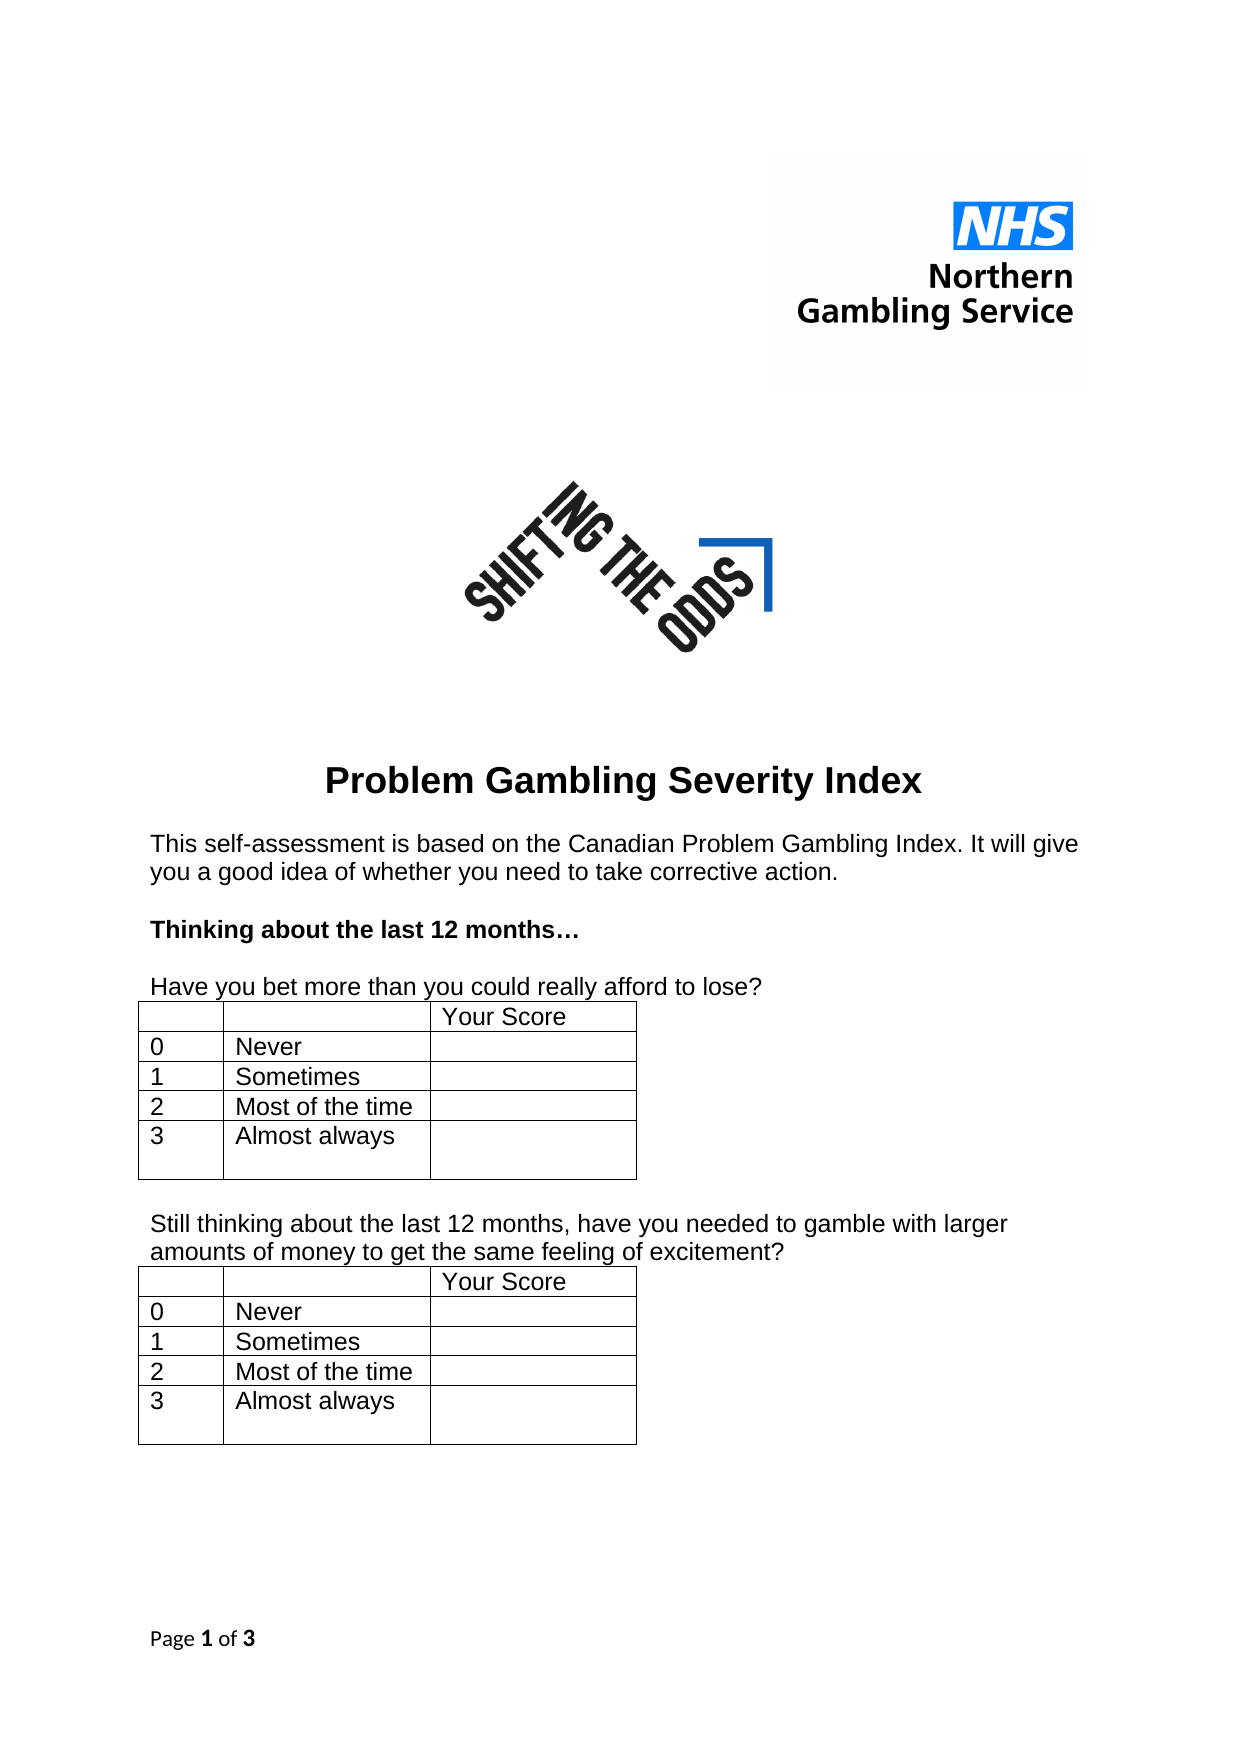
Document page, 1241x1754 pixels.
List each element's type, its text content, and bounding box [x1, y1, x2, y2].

table_cell 0 [139, 1032, 223, 1061]
table_cell Almost always [224, 1386, 430, 1444]
table_cell Most of the time [224, 1356, 430, 1385]
table_cell 3 [139, 1386, 223, 1444]
table_cell 1 [139, 1327, 223, 1355]
table_header [139, 1002, 223, 1031]
table_header [139, 1267, 223, 1296]
table_cell 0 [139, 1297, 223, 1326]
text Thinking about the last 12 months… [150, 915, 1090, 943]
table_header Your Score [431, 1267, 636, 1296]
table_header Your Score [431, 1002, 636, 1031]
table_cell [431, 1062, 636, 1090]
table_cell [431, 1386, 636, 1444]
table_cell 3 [139, 1121, 223, 1179]
table_cell [431, 1297, 636, 1326]
text Problem Gambling Severity Index [150, 758, 1090, 801]
text Still thinking about the last 12 months, have you needed to gamble with larger amounts of money to get the same feeling of excitement? [150, 1208, 1090, 1266]
picture [768, 150, 1089, 391]
table_cell 2 [139, 1356, 223, 1385]
table_cell Never [224, 1297, 430, 1326]
table_cell 1 [139, 1062, 223, 1090]
text Have you bet more than you could really afford to lose? [150, 972, 1090, 1001]
table_cell [431, 1032, 636, 1061]
table_cell Sometimes [224, 1327, 430, 1355]
table_cell [431, 1091, 636, 1120]
table_cell Never [224, 1032, 430, 1061]
text This self-assessment is based on the Canadian Problem Gambling Index. It will give you a good idea of whether you need to take corrective action. [150, 828, 1090, 886]
table_cell 2 [139, 1091, 223, 1120]
table_cell Almost always [224, 1121, 430, 1179]
table_cell Sometimes [224, 1062, 430, 1090]
table_header [224, 1002, 430, 1031]
picture [411, 415, 829, 729]
table_cell [431, 1327, 636, 1355]
table_cell Most of the time [224, 1091, 430, 1120]
table_header [224, 1267, 430, 1296]
table_cell [431, 1121, 636, 1179]
table_cell [431, 1356, 636, 1385]
